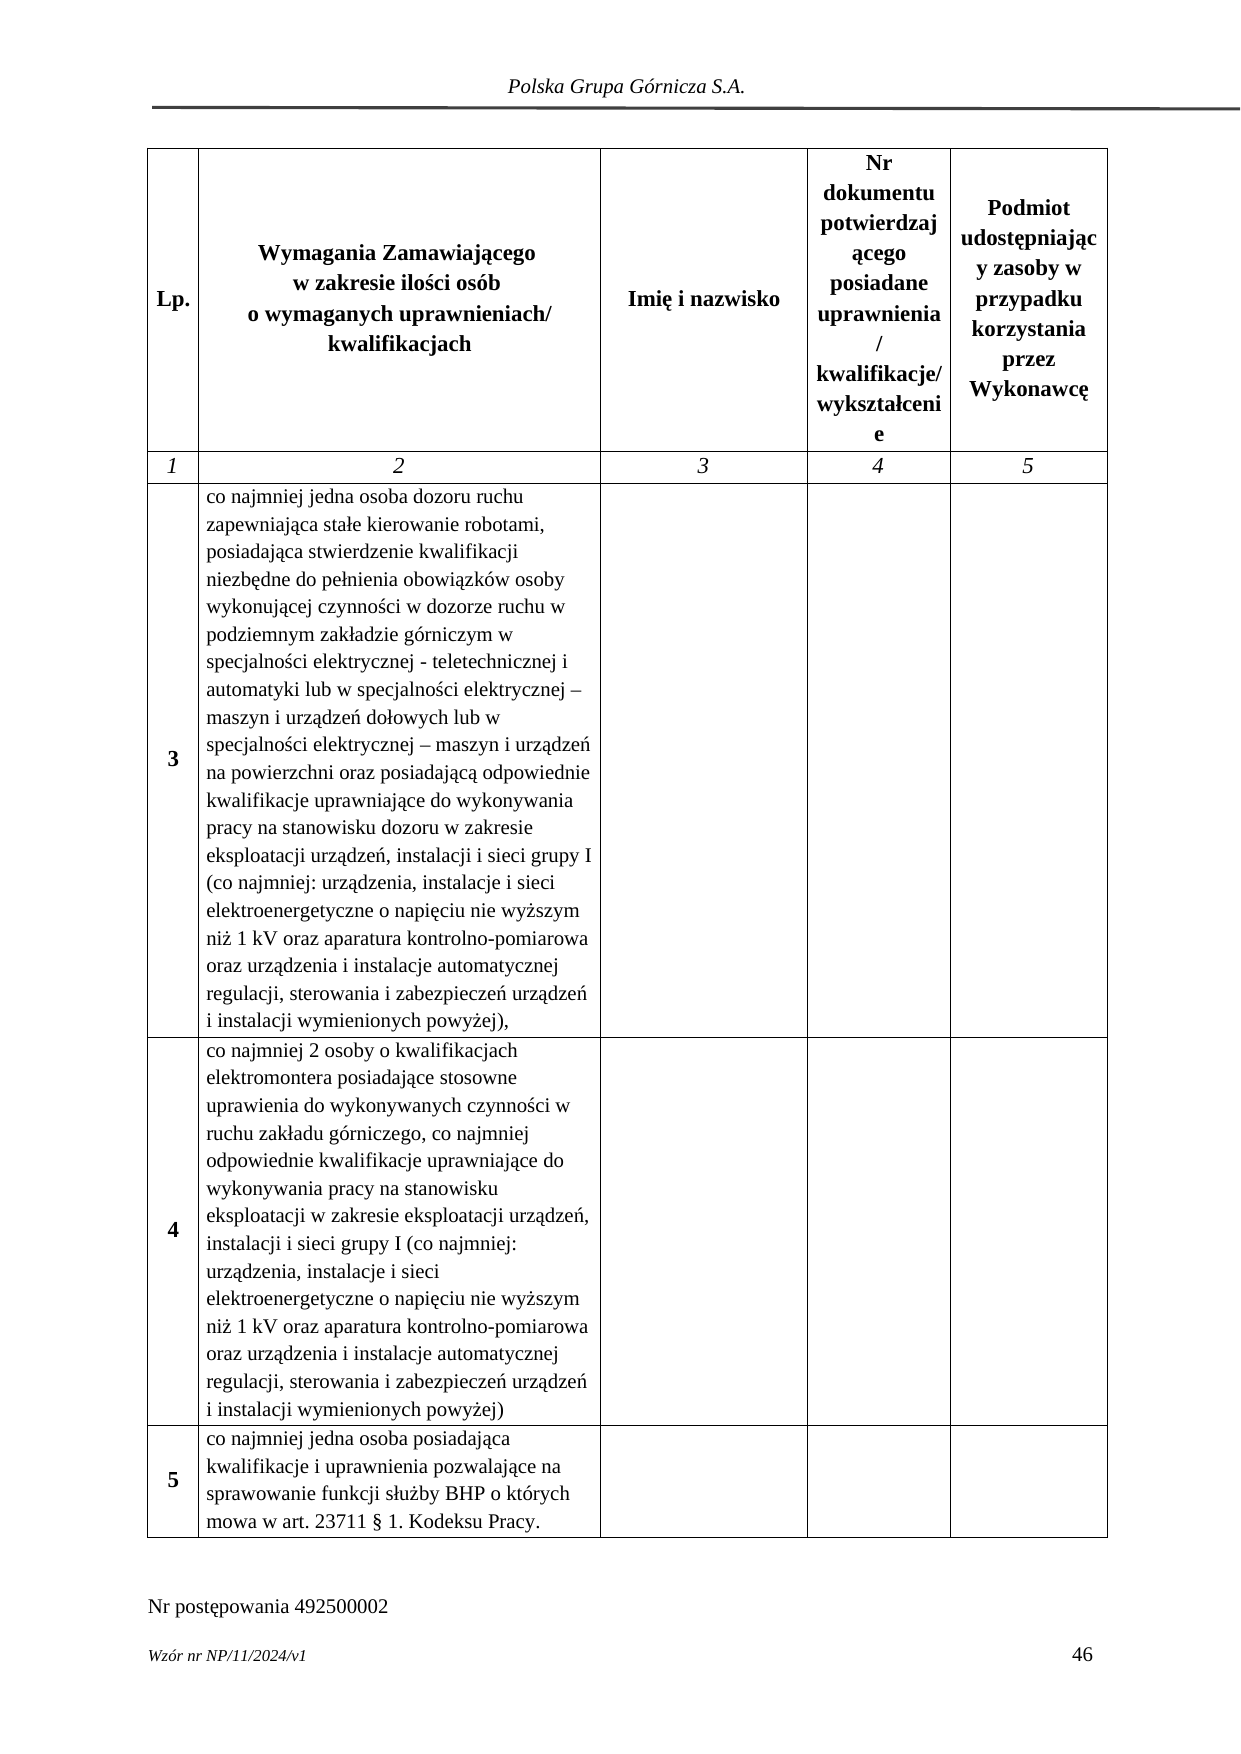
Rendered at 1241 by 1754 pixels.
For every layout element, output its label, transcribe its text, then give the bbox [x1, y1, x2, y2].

table_cell [808, 484, 950, 1037]
table_cell 3 [148, 484, 198, 1037]
table_cell co najmniej jedna osoba dozoru ruchu zapewniająca stałe kierowanie robotami, posiadająca stwierdzenie kwalifikacji niezbędne do pełnienia obowiązków osoby wykonującej czynności w dozorze ruchu w podziemnym zakładzie górniczym w specjalności elektrycznej - teletechnicznej i automatyki lub w specjalności elektrycznej – maszyn i urządzeń dołowych lub w specjalności elektrycznej – maszyn i urządzeń na powierzchni oraz posiadającą odpowiednie kwalifikacje uprawniające do wykonywania pracy na stanowisku dozoru w zakresie eksploatacji urządzeń, instalacji i sieci grupy I (co najmniej: urządzenia, instalacje i sieci elektroenergetyczne o napięciu nie wyższym niż 1 kV oraz aparatura kontrolno-pomiarowa oraz urządzenia i instalacje automatycznej regulacji, sterowania i zabezpieczeń urządzeń i instalacji wymienionych powyżej), [199, 484, 600, 1037]
table_cell 3 [601, 452, 807, 483]
table_cell [808, 1426, 950, 1537]
table_cell [951, 1426, 1107, 1537]
table_cell 2 [199, 452, 600, 483]
table_header Wymagania Zamawiającego w zakresie ilości osób o wymaganych uprawnieniach/ kwalifikacjach [199, 149, 600, 451]
table_cell 1 [148, 452, 198, 483]
table_cell 5 [951, 452, 1107, 483]
table_cell [951, 484, 1107, 1037]
table_cell [601, 484, 807, 1037]
table_cell 4 [148, 1038, 198, 1425]
table_header Lp. [148, 149, 198, 451]
table_cell co najmniej 2 osoby o kwalifikacjach elektromontera posiadające stosowne uprawienia do wykonywanych czynności w ruchu zakładu górniczego, co najmniej odpowiednie kwalifikacje uprawniające do wykonywania pracy na stanowisku eksploatacji w zakresie eksploatacji urządzeń, instalacji i sieci grupy I (co najmniej: urządzenia, instalacje i sieci elektroenergetyczne o napięciu nie wyższym niż 1 kV oraz aparatura kontrolno-pomiarowa oraz urządzenia i instalacje automatycznej regulacji, sterowania i zabezpieczeń urządzeń i instalacji wymienionych powyżej) [199, 1038, 600, 1425]
table_header Imię i nazwisko [601, 149, 807, 451]
table_header Nr dokumentu potwierdzającego posiadane uprawnienia/ kwalifikacje/ wykształcenie [808, 149, 950, 451]
table_cell 4 [808, 452, 950, 483]
table_cell [601, 1426, 807, 1537]
table_cell [808, 1038, 950, 1425]
table_cell [951, 1038, 1107, 1425]
table_cell [601, 1038, 807, 1425]
table_cell 5 [148, 1426, 198, 1537]
table_cell co najmniej jedna osoba posiadająca kwalifikacje i uprawnienia pozwalające na sprawowanie funkcji służby BHP o których mowa w art. 23711 § 1. Kodeksu Pracy. [199, 1426, 600, 1537]
table_header Podmiot udostępniający zasoby w przypadku korzystania przez Wykonawcę [951, 149, 1107, 451]
